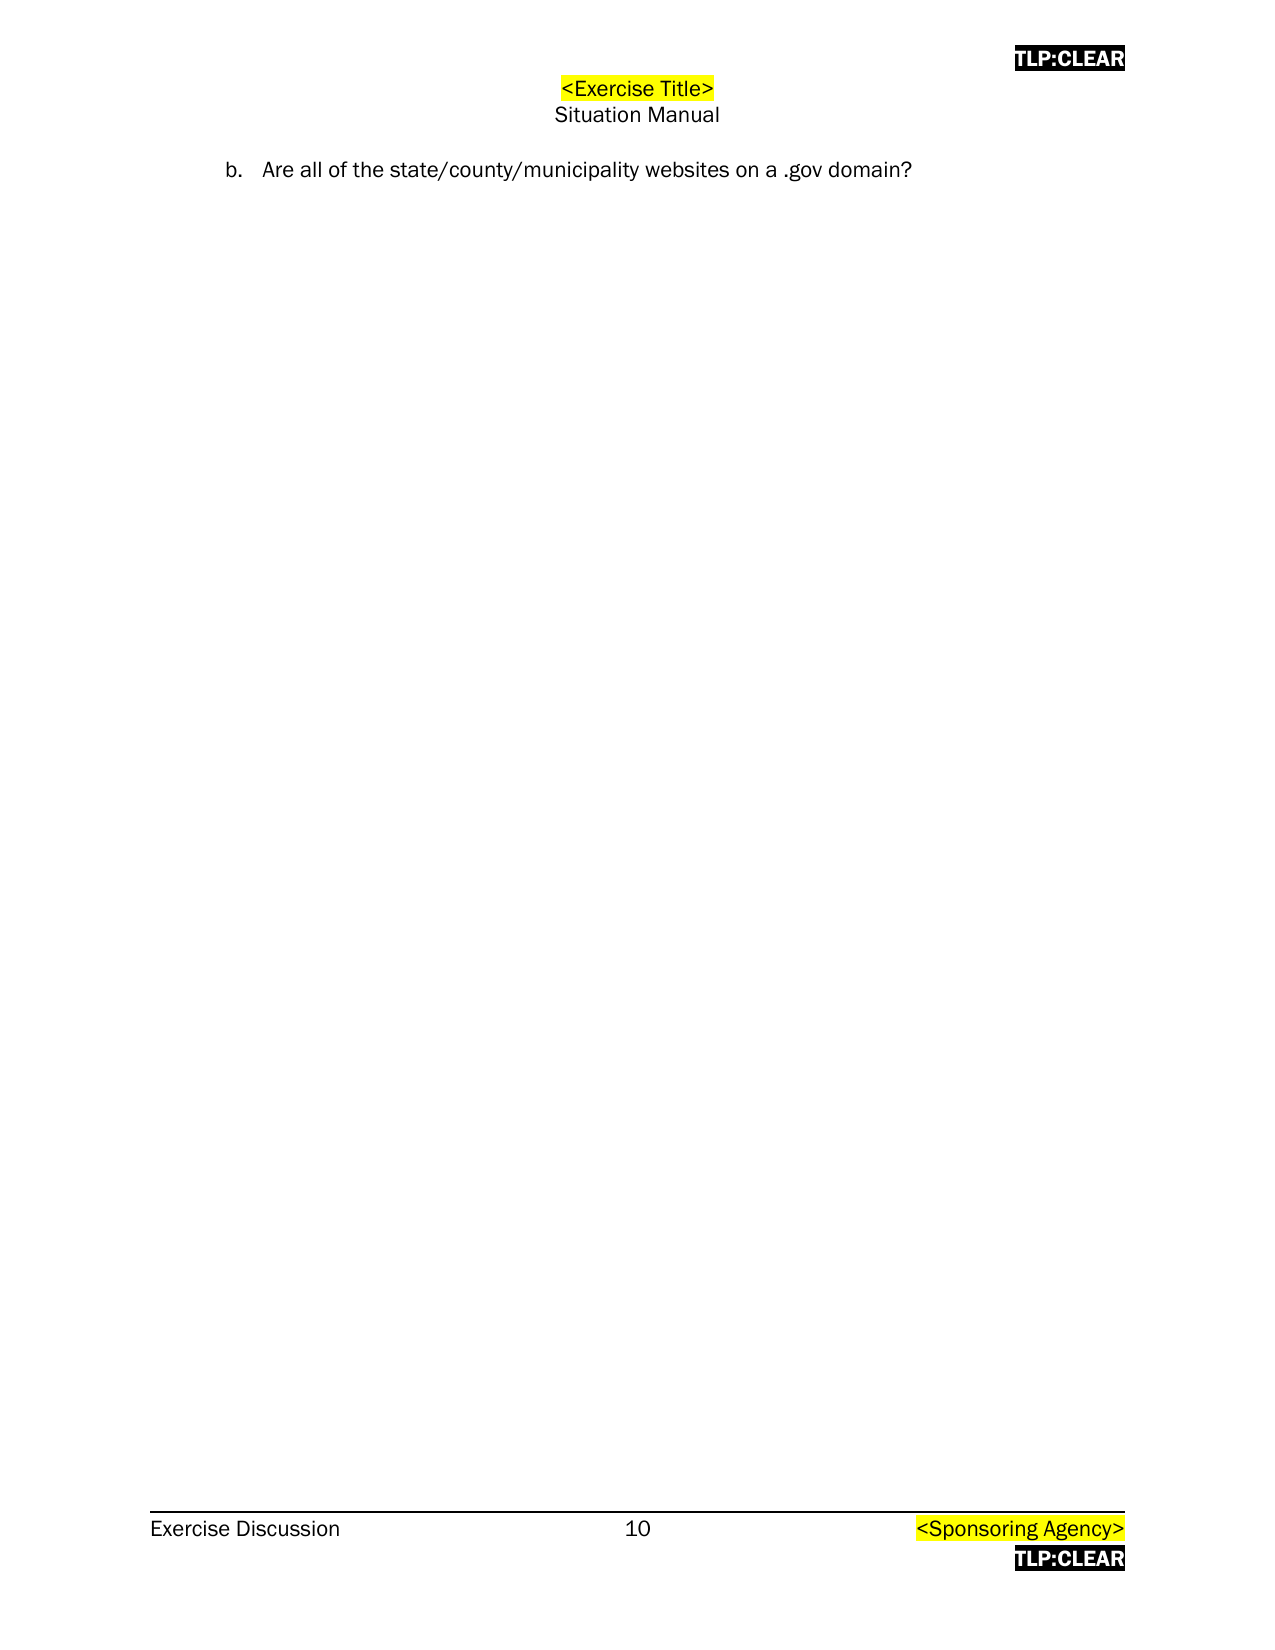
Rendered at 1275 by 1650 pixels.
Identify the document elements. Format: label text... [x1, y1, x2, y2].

list Are all of the state/county/municipality websites on a .gov domain? [225, 157, 1125, 183]
